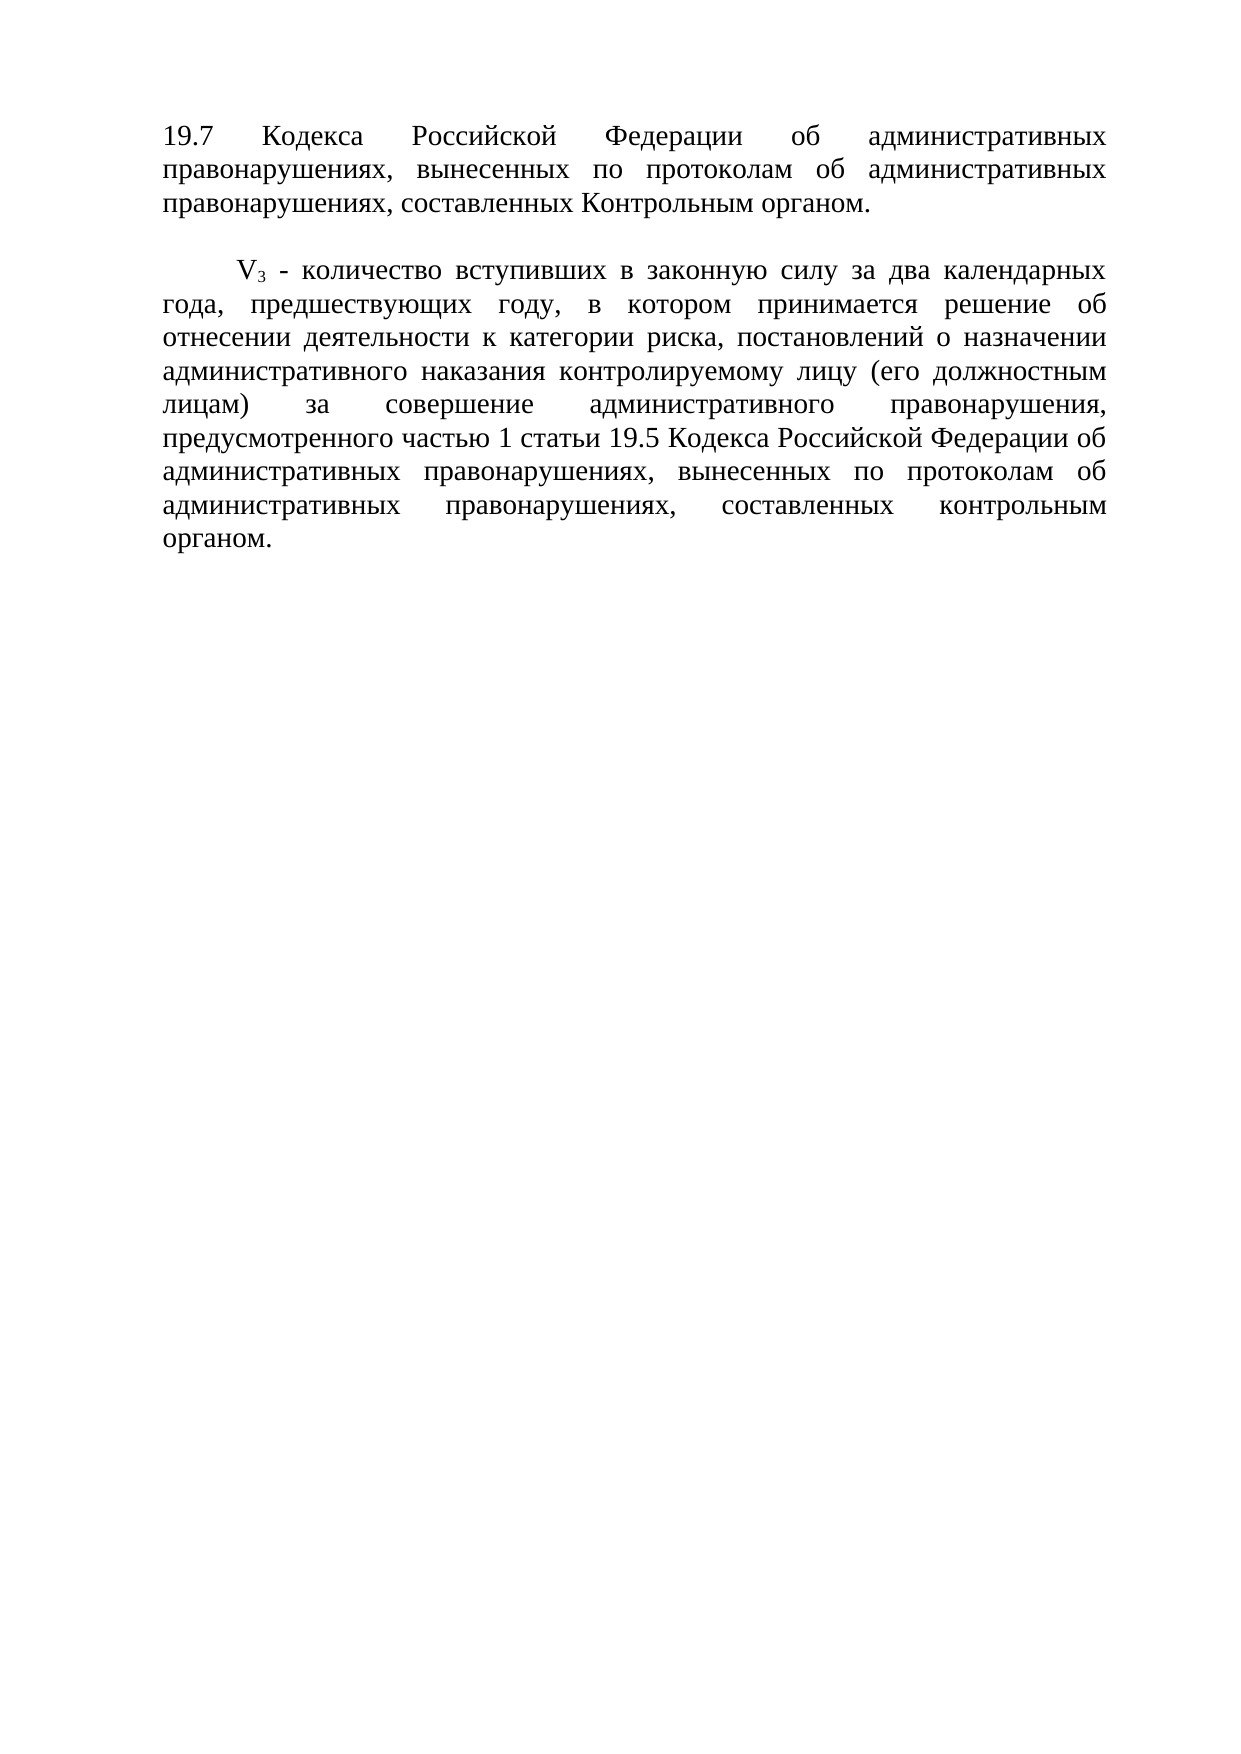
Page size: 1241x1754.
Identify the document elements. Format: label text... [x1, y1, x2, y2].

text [162, 118, 1107, 219]
text V3 - количество вступивших в законную силу за два календарных года, предшествующих году, в котором принимается решение об отнесении деятельности к категории риска, постановлений о назначении административного наказания контролируемому лицу (его должностным лицам) за совершение административного правонарушения, предусмотренного частью 1 статьи 19.5 Кодекса Российской Федерации об административных правонарушениях, вынесенных по протоколам об административных правонарушениях, составленных контрольным органом. [162, 252, 1107, 554]
